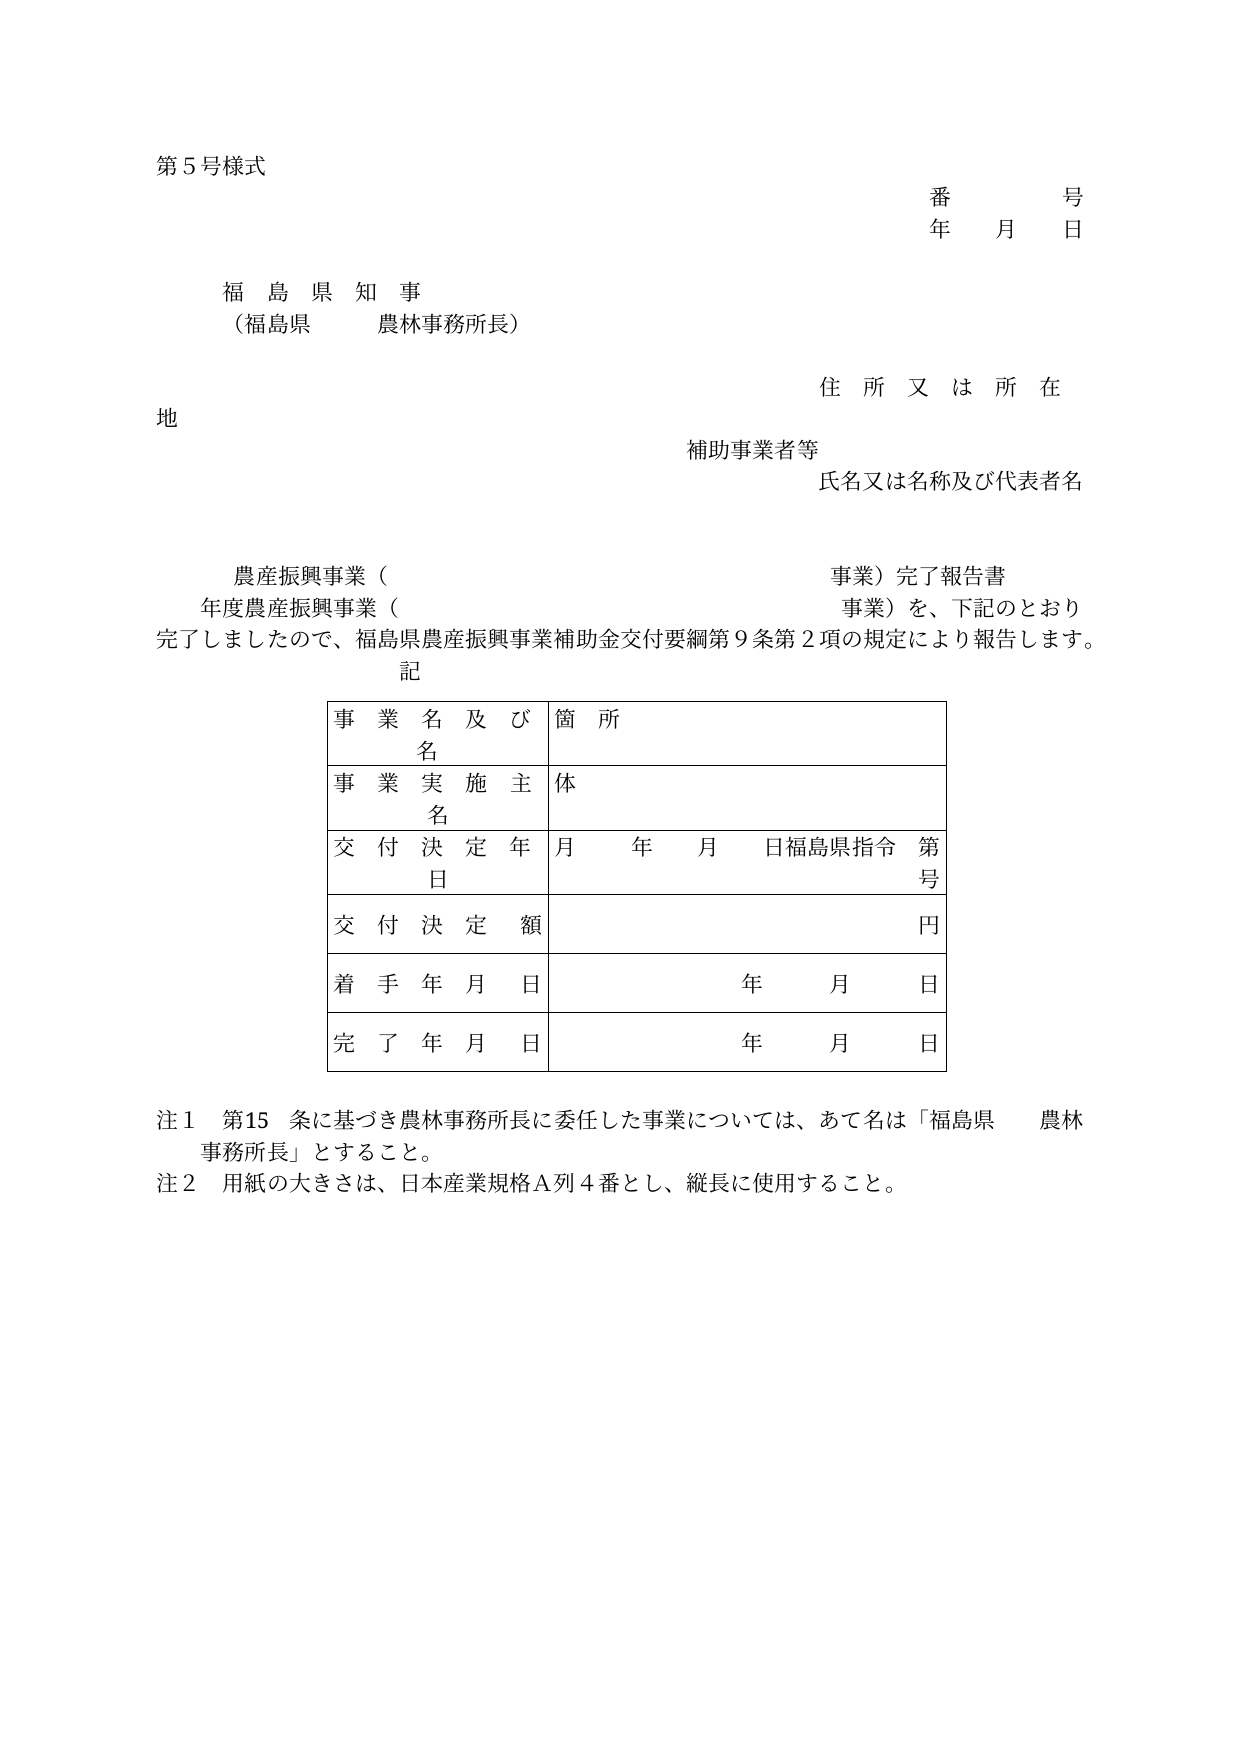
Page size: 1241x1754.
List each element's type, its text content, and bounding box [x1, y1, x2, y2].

text 注１ 第15条に基づき農林事務所長に委任した事業については、あて名は「福島県 農林事務所長」とすること。 [156, 1103, 1084, 1167]
table_cell 完了年月日 [328, 1013, 548, 1071]
table_cell 交付決定年月日 [328, 831, 548, 894]
table_cell 年 月 日 [549, 1013, 946, 1071]
table_cell 着手年月日 [328, 954, 548, 1012]
table_cell 年 月 日 [549, 954, 946, 1012]
table_cell 事業実施主体名 [328, 766, 548, 829]
table_cell [549, 766, 946, 829]
text 氏名又は名称及び代表者名 [156, 464, 1084, 496]
table_cell 年 月 日福島県指令 第 号 [549, 831, 946, 894]
text 農産振興事業（ 事業）完了報告書 [156, 559, 1084, 591]
text 住所又は所在地 [156, 370, 1084, 433]
table_header [549, 702, 946, 765]
text 記 [156, 654, 1084, 686]
text 福 島 県 知 事 [156, 275, 1084, 307]
table_header 事業名及び箇所名 [328, 702, 548, 765]
text （福島県 農林事務所長） [156, 307, 1084, 338]
table_cell 円 [549, 895, 946, 953]
text 年 月 日 [156, 212, 1084, 244]
table_cell 交付決定額 [328, 895, 548, 953]
text 第５号様式 [156, 149, 1084, 181]
text 注２ 用紙の大きさは、日本産業規格Ａ列４番とし、縦長に使用すること。 [156, 1167, 1084, 1198]
text 年度農産振興事業（ 事業）を、下記のとおり完了しましたので、福島県農産振興事業補助金交付要綱第９条第２項の規定により報告します。 [156, 591, 1084, 654]
text 補助事業者等 [156, 433, 1084, 464]
text 番 号 [156, 181, 1084, 212]
